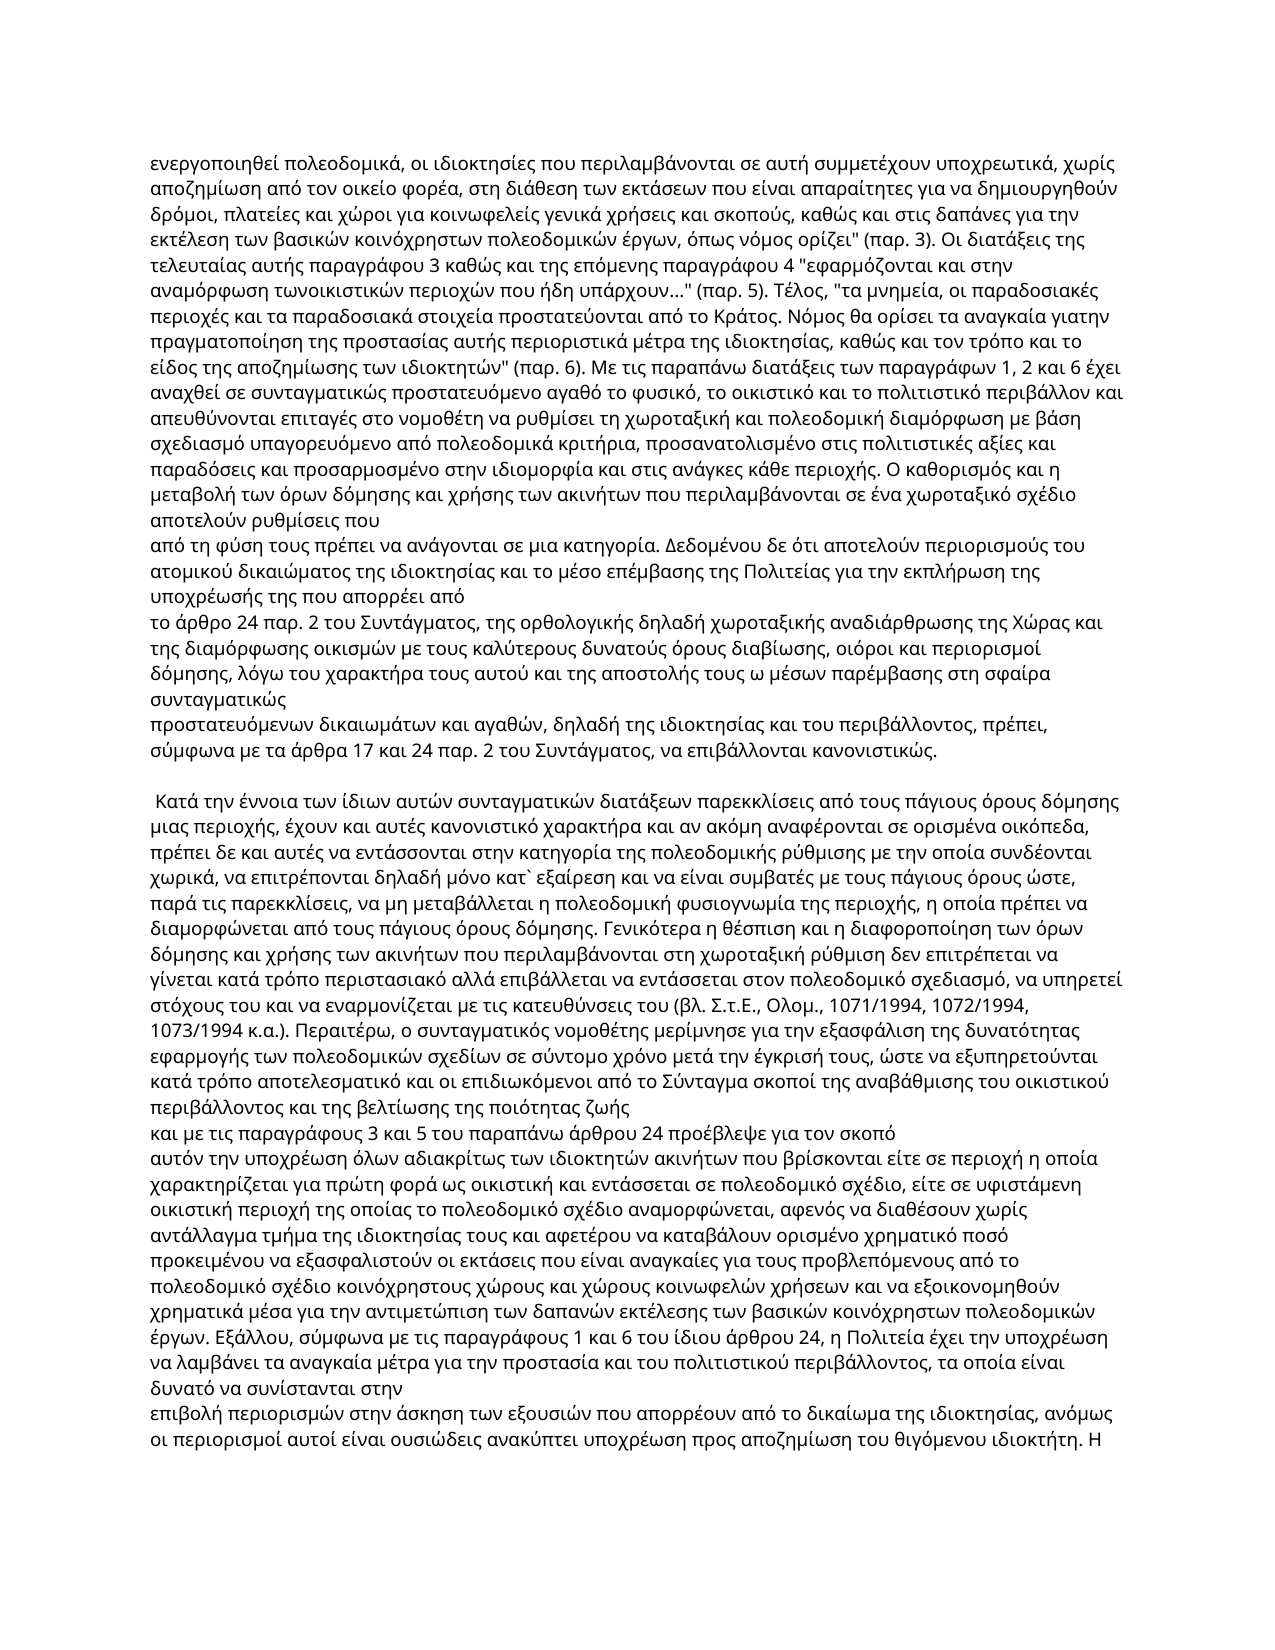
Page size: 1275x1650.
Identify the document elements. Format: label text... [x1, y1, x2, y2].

text από τη φύση τους πρέπει να ανάγονται σε μια κατηγορία. Δεδομένου δε ότι αποτελούν περιορισμούς του ατομικού δικαιώματος της ιδιοκτησίας και το μέσο επέμβασης της Πολιτείας για την εκπλήρωση της υποχρέωσής της που απορρέει από [150, 533, 1125, 609]
text αυτόν την υποχρέωση όλων αδιακρίτως των ιδιοκτητών ακινήτων που βρίσκονται είτε σε περιοχή η οποία χαρακτηρίζεται για πρώτη φορά ως οικιστική και εντάσσεται σε πολεοδομικό σχέδιο, είτε σε υφιστάμενη οικιστική περιοχή της οποίας το πολεοδομικό σχέδιο αναμορφώνεται, αφενός να διαθέσουν χωρίς αντάλλαγμα τμήμα της ιδιοκτησίας τους και αφετέρου να καταβάλουν ορισμένο χρηματικό ποσό προκειμένου να εξασφαλιστούν οι εκτάσεις που είναι αναγκαίες για τους προβλεπόμενους από το πολεοδομικό σχέδιο κοινόχρηστους χώρους και χώρους κοινωφελών χρήσεων και να εξοικονομηθούν χρηματικά μέσα για την αντιμετώπιση των δαπανών εκτέλεσης των βασικών κοινόχρηστων πολεοδομικών έργων. Εξάλλου, σύμφωνα με τις παραγράφους 1 και 6 του ίδιου άρθρου 24, η Πολιτεία έχει την υποχρέωση να λαμβάνει τα αναγκαία μέτρα για την προστασία και του πολιτιστικού περιβάλλοντος, τα οποία είναι δυνατό να συνίστανται στην [150, 1145, 1125, 1401]
text προστατευόμενων δικαιωμάτων και αγαθών, δηλαδή της ιδιοκτησίας και του περιβάλλοντος, πρέπει, σύμφωνα με τα άρθρα 17 και 24 παρ. 2 του Συντάγματος, να επιβάλλονται κανονιστικώς. [150, 711, 1125, 762]
text Κατά την έννοια των ίδιων αυτών συνταγματικών διατάξεων παρεκκλίσεις από τους πάγιους όρους δόμησης μιας περιοχής, έχουν και αυτές κανονιστικό χαρακτήρα και αν ακόμη αναφέρονται σε ορισμένα οικόπεδα, πρέπει δε και αυτές να εντάσσονται στην κατηγορία της πολεοδομικής ρύθμισης με την οποία συνδέονται χωρικά, να επιτρέπονται δηλαδή μόνο κατ` εξαίρεση και να είναι συμβατές με τους πάγιους όρους ώστε, παρά τις παρεκκλίσεις, να μη μεταβάλλεται η πολεοδομική φυσιογνωμία της περιοχής, η οποία πρέπει να διαμορφώνεται από τους πάγιους όρους δόμησης. Γενικότερα η θέσπιση και η διαφοροποίηση των όρων δόμησης και χρήσης των ακινήτων που περιλαμβάνονται στη χωροταξική ρύθμιση δεν επιτρέπεται να γίνεται κατά τρόπο περιστασιακό αλλά επιβάλλεται να εντάσσεται στον πολεοδομικό σχεδιασμό, να υπηρετεί στόχους του και να εναρμονίζεται με τις κατευθύνσεις του (βλ. Σ.τ.Ε., Ολομ., 1071/1994, 1072/1994, 1073/1994 κ.α.). Περαιτέρω, ο συνταγματικός νομοθέτης μερίμνησε για την εξασφάλιση της δυνατότητας εφαρμογής των πολεοδομικών σχεδίων σε σύντομο χρόνο μετά την έγκρισή τους, ώστε να εξυπηρετούνται κατά τρόπο αποτελεσματικό και οι επιδιωκόμενοι από το Σύνταγμα σκοποί της αναβάθμισης του οικιστικού περιβάλλοντος και της βελτίωσης της ποιότητας ζωής [150, 788, 1125, 1120]
text και με τις παραγράφους 3 και 5 του παραπάνω άρθρου 24 προέβλεψε για τον σκοπό [150, 1120, 1125, 1145]
text ενεργοποιηθεί πολεοδομικά, οι ιδιοκτησίες που περιλαμβάνονται σε αυτή συμμετέχουν υποχρεωτικά, χωρίς αποζημίωση από τον οικείο φορέα, στη διάθεση των εκτάσεων που είναι απαραίτητες για να δημιουργηθούν δρόμοι, πλατείες και χώροι για κοινωφελείς γενικά χρήσεις και σκοπούς, καθώς και στις δαπάνες για την εκτέλεση των βασικών κοινόχρηστων πολεοδομικών έργων, όπως νόμος ορίζει" (παρ. 3). Οι διατάξεις της τελευταίας αυτής παραγράφου 3 καθώς και της επόμενης παραγράφου 4 "εφαρμόζονται και στην αναμόρφωση τωνοικιστικών περιοχών που ήδη υπάρχουν..." (παρ. 5). Τέλος, "τα μνημεία, οι παραδοσιακές περιοχές και τα παραδοσιακά στοιχεία προστατεύονται από το Κράτος. Νόμος θα ορίσει τα αναγκαία γιατην πραγματοποίηση της προστασίας αυτής περιοριστικά μέτρα της ιδιοκτησίας, καθώς και τον τρόπο και το είδος της αποζημίωσης των ιδιοκτητών" (παρ. 6). Με τις παραπάνω διατάξεις των παραγράφων 1, 2 και 6 έχει αναχθεί σε συνταγματικώς προστατευόμενο αγαθό το φυσικό, το οικιστικό και το πολιτιστικό περιβάλλον και απευθύνονται επιταγές στο νομοθέτη να ρυθμίσει τη χωροταξική και πολεοδομική διαμόρφωση με βάση σχεδιασμό υπαγορευόμενο από πολεοδομικά κριτήρια, προσανατολισμένο στις πολιτιστικές αξίες και παραδόσεις και προσαρμοσμένο στην ιδιομορφία και στις ανάγκες κάθε περιοχής. Ο καθορισμός και η μεταβολή των όρων δόμησης και χρήσης των ακινήτων που περιλαμβάνονται σε ένα χωροταξικό σχέδιο αποτελούν ρυθμίσεις που [150, 150, 1125, 533]
text το άρθρο 24 παρ. 2 του Συντάγματος, της ορθολογικής δηλαδή χωροταξικής αναδιάρθρωσης της Χώρας και της διαμόρφωσης οικισμών με τους καλύτερους δυνατούς όρους διαβίωσης, οιόροι και περιορισμοί δόμησης, λόγω του χαρακτήρα τους αυτού και της αποστολής τους ω μέσων παρέμβασης στη σφαίρα συνταγματικώς [150, 609, 1125, 711]
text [150, 1401, 1125, 1452]
